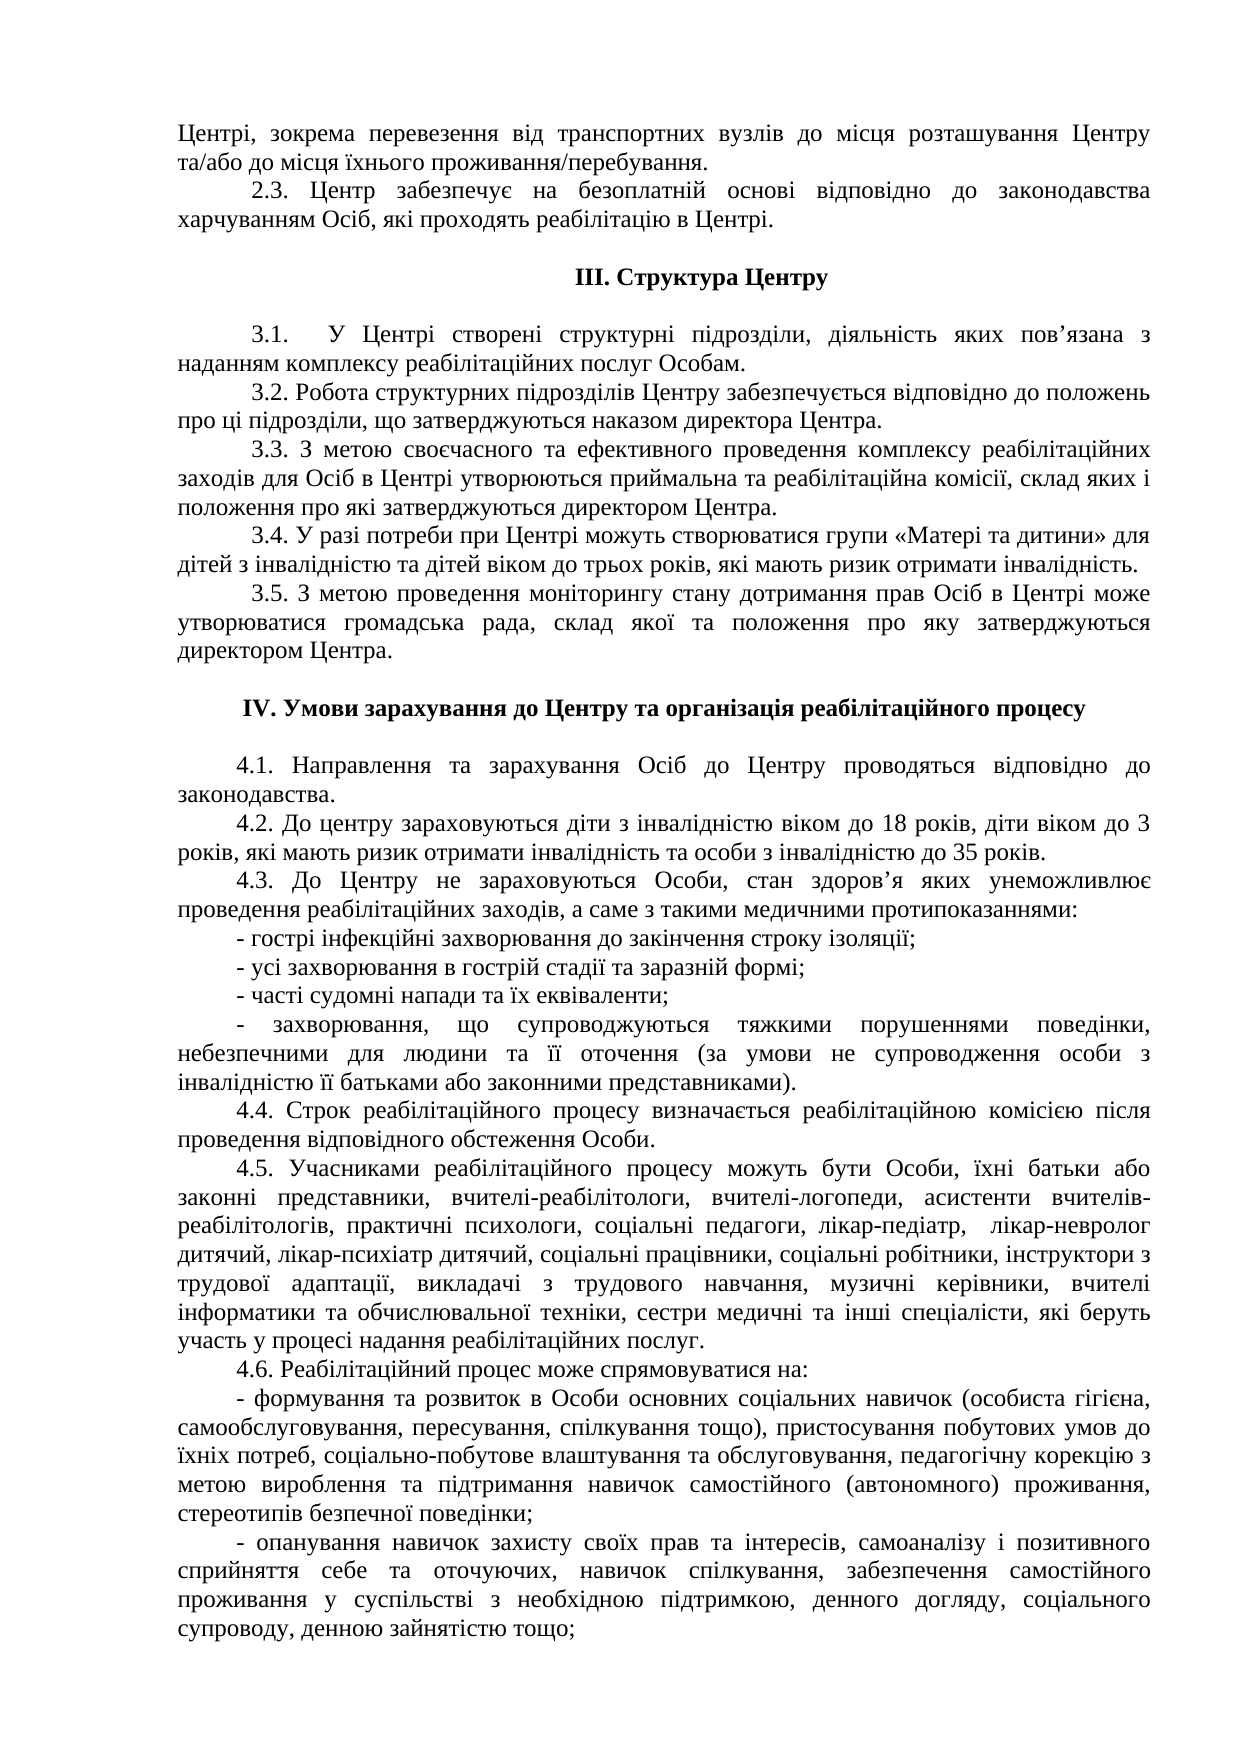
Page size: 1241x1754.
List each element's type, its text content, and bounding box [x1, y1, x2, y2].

text 4.3. До Центру не зараховуються Особи, стан здоров’я яких унеможливлює проведення реабілітаційних заходів, а саме з такими медичними протипоказаннями: [177, 866, 1152, 923]
text 2.3. Центр забезпечує на безоплатній основі відповідно до законодавства харчуванням Осіб, які проходять реабілітацію в Центрі. [177, 176, 1152, 233]
text - опанування навичок захисту своїх прав та інтересів, самоаналізу і позитивного сприйняття себе та оточуючих, навичок спілкування, забезпечення самостійного проживання у суспільстві з необхідною підтримкою, денного догляду, соціального супроводу, денною зайнятістю тощо; [177, 1527, 1152, 1642]
text ІІІ. Структура Центру [177, 262, 1152, 291]
text - усі захворювання в гострій стадії та заразній формі; [177, 952, 1152, 981]
text 4.2. До центру зараховуються діти з інвалідністю віком до 18 років, діти віком до 3 років, які мають ризик отримати інвалідність та особи з інвалідністю до 35 років. [177, 808, 1152, 866]
text - часті судомні напади та їх еквіваленти; [177, 981, 1152, 1009]
text - гострі інфекційні захворювання до закінчення строку ізоляції; [177, 923, 1152, 952]
text 4.5. Учасниками реабілітаційного процесу можуть бути Особи, їхні батьки або законні представники, вчителі-реабілітологи, вчителі-логопеди, асистенти вчителів-реабілітологів, практичні психологи, соціальні педагоги, лікар-педіатр, лікар-невролог дитячий, лікар-психіатр дитячий, соціальні працівники, соціальні робітники, інструктори з трудової адаптації, викладачі з трудового навчання, музичні керівники, вчителі інформатики та обчислювальної техніки, сестри медичні та інші спеціалісти, які беруть участь у процесі надання реабілітаційних послуг. [177, 1153, 1152, 1354]
text 3.4. У разі потреби при Центрі можуть створюватися групи «Матері та дитини» для дітей з інвалідністю та дітей віком до трьох років, які мають ризик отримати інвалідність. [177, 521, 1152, 578]
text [177, 118, 1152, 176]
list У Центрі створені структурні підрозділи, діяльність яких пов’язана з наданням комплексу реабілітаційних послуг Особам. [177, 319, 1152, 377]
text 4.1. Направлення та зарахування Осіб до Центру проводяться відповідно до законодавства. [177, 751, 1152, 808]
text ІV. Умови зарахування до Центру та організація реабілітаційного процесу [177, 693, 1152, 722]
text 4.4. Строк реабілітаційного процесу визначається реабілітаційною комісією після проведення відповідного обстеження Особи. [177, 1096, 1152, 1153]
text 3.3. З метою своєчасного та ефективного проведення комплексу реабілітаційних заходів для Осіб в Центрі утворюються приймальна та реабілітаційна комісії, склад яких і положення про які затверджуються директором Центра. [177, 434, 1152, 521]
text - захворювання, що супроводжуються тяжкими порушеннями поведінки, небезпечними для людини та її оточення (за умови не супроводження особи з інвалідністю її батьками або законними представниками). [177, 1009, 1152, 1096]
text - формування та розвиток в Особи основних соціальних навичок (особиста гігієна, самообслуговування, пересування, спілкування тощо), пристосування побутових умов до їхніх потреб, соціально-побутове влаштування та обслуговування, педагогічну корекцію з метою вироблення та підтримання навичок самостійного (автономного) проживання, стереотипів безпечної поведінки; [177, 1383, 1152, 1527]
text 3.5. З метою проведення моніторингу стану дотримання прав Осіб в Центрі може утворюватися громадська рада, склад якої та положення про яку затверджуються директором Центра. [177, 578, 1152, 664]
text 4.6. Реабілітаційний процес може спрямовуватися на: [177, 1354, 1152, 1383]
text 3.2. Робота структурних підрозділів Центру забезпечується відповідно до положень про ці підрозділи, що затверджуються наказом директора Центра. [177, 377, 1152, 434]
